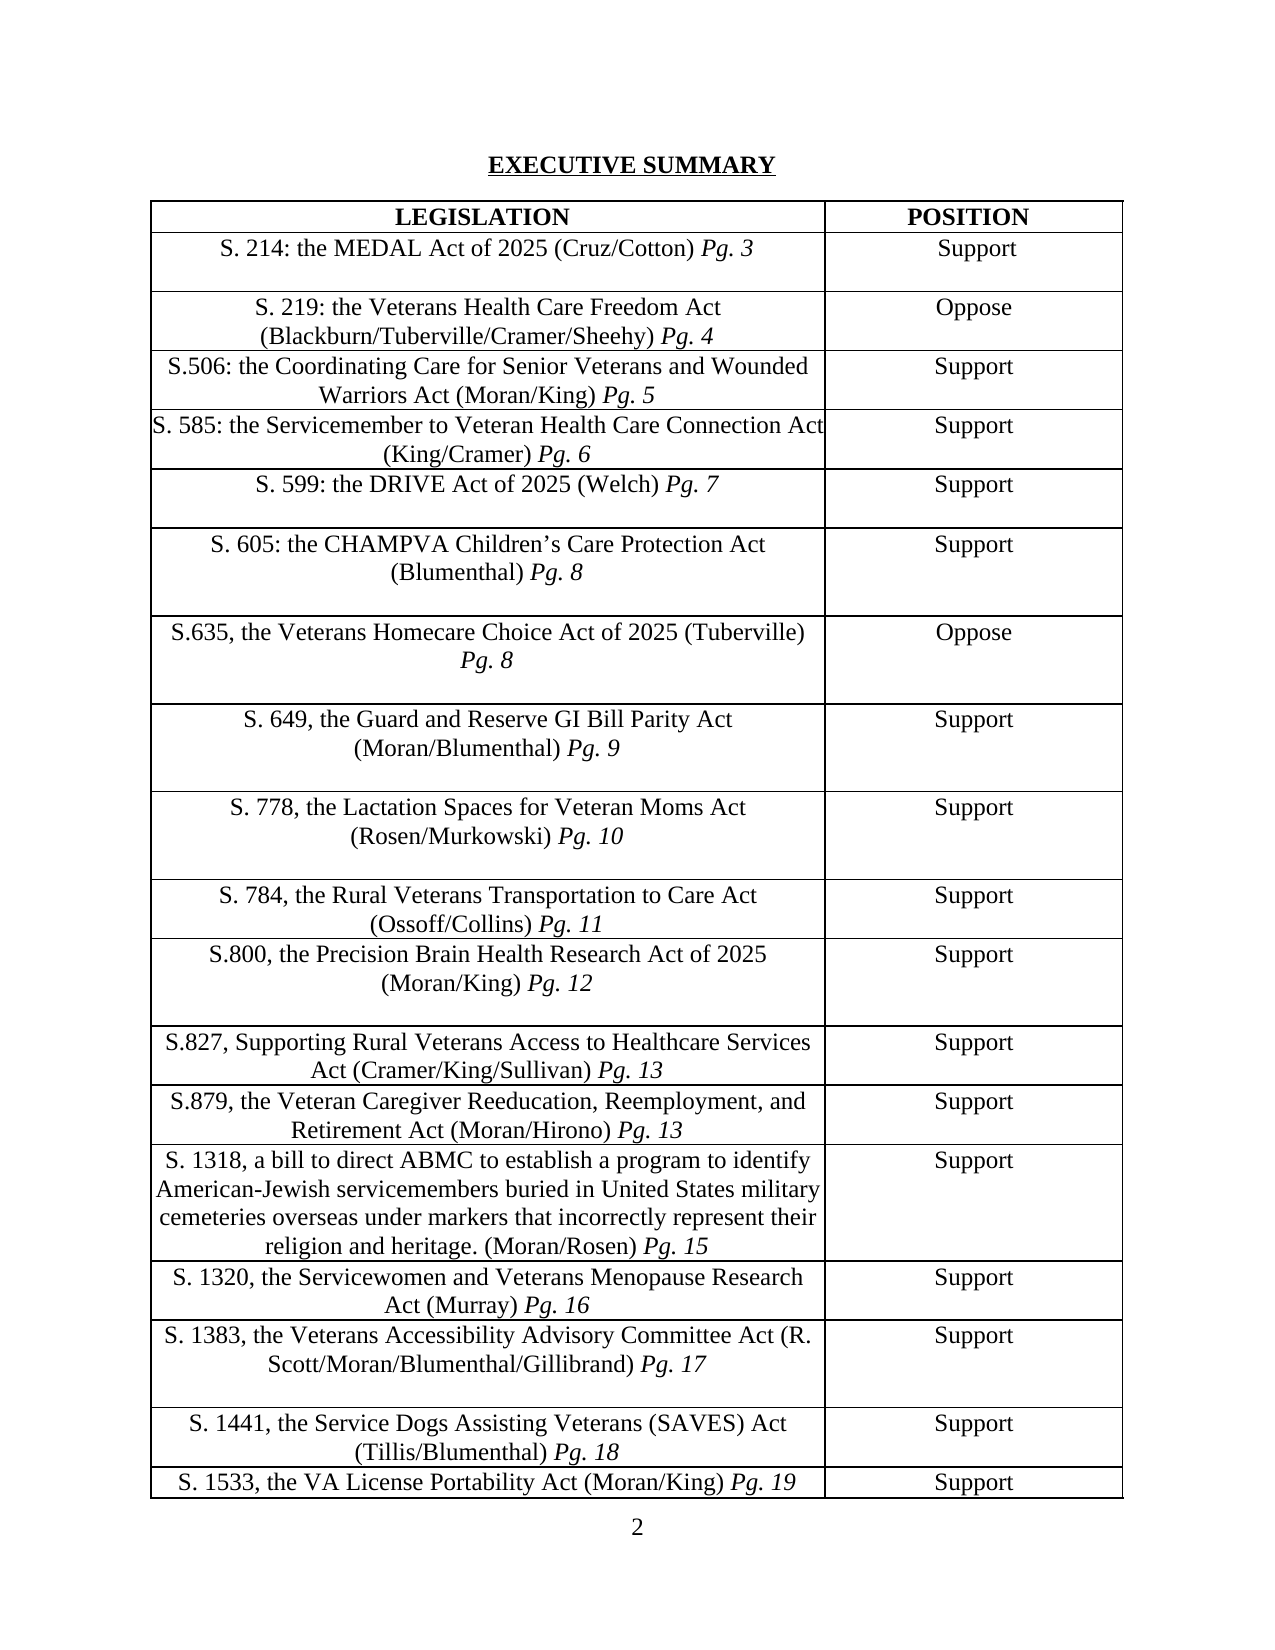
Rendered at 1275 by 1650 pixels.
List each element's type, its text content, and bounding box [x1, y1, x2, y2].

table_cell Support [826, 1321, 1122, 1407]
table_cell Support [826, 1262, 1122, 1319]
table_cell S.506: the Coordinating Care for Senior Veterans and Wounded Warriors Act (Moran/King) Pg. 5 [152, 351, 824, 409]
table_cell Support [826, 939, 1122, 1025]
table_cell Support [826, 1086, 1122, 1143]
table_cell S. 599: the DRIVE Act of 2025 (Welch) Pg. 7 [152, 470, 824, 527]
table_cell S. 214: the MEDAL Act of 2025 (Cruz/Cotton) Pg. 3 [152, 233, 824, 291]
table_cell Support [826, 233, 1122, 291]
table_cell Oppose [826, 617, 1122, 703]
table_cell Support [826, 1408, 1122, 1466]
table_cell Support [826, 1145, 1122, 1260]
table_cell S. 1383, the Veterans Accessibility Advisory Committee Act (R. Scott/Moran/Blumenthal/Gillibrand) Pg. 17 [152, 1321, 824, 1407]
table_cell S. 219: the Veterans Health Care Freedom Act (Blackburn/Tuberville/Cramer/Sheehy) Pg. 4 [152, 292, 824, 350]
table_header POSITION [826, 202, 1122, 232]
table_cell Support [826, 880, 1122, 937]
table_cell S. 1533, the VA License Portability Act (Moran/King) Pg. 19 [152, 1468, 824, 1497]
table_cell Oppose [826, 292, 1122, 350]
table_cell S.635, the Veterans Homecare Choice Act of 2025 (Tuberville) Pg. 8 [152, 617, 824, 703]
table_cell S. 1318, a bill to direct ABMC to establish a program to identify American-Jewish servicemembers buried in United States military cemeteries overseas under markers that incorrectly represent their religion and heritage. (Moran/Rosen) Pg. 15 [152, 1145, 824, 1260]
table_cell Support [826, 705, 1122, 791]
table_cell Support [826, 1468, 1122, 1497]
table_cell S. 1441, the Service Dogs Assisting Veterans (SAVES) Act (Tillis/Blumenthal) Pg. 18 [152, 1408, 824, 1466]
table_cell S. 585: the Servicemember to Veteran Health Care Connection Act (King/Cramer) Pg. 6 [152, 410, 824, 468]
table_cell S. 605: the CHAMPVA Children’s Care Protection Act (Blumenthal) Pg. 8 [152, 529, 824, 615]
table_cell Support [826, 529, 1122, 615]
table_cell Support [826, 1027, 1122, 1084]
table_cell S. 778, the Lactation Spaces for Veteran Moms Act (Rosen/Murkowski) Pg. 10 [152, 792, 824, 878]
text EXECUTIVE SUMMARY [150, 150, 1125, 179]
table_cell S.800, the Precision Brain Health Research Act of 2025 (Moran/King) Pg. 12 [152, 939, 824, 1025]
table_cell Support [826, 470, 1122, 527]
table_cell S.827, Supporting Rural Veterans Access to Healthcare Services Act (Cramer/King/Sullivan) Pg. 13 [152, 1027, 824, 1084]
table_cell Support [826, 410, 1122, 468]
table_cell S. 649, the Guard and Reserve GI Bill Parity Act (Moran/Blumenthal) Pg. 9 [152, 705, 824, 791]
table_cell S.879, the Veteran Caregiver Reeducation, Reemployment, and Retirement Act (Moran/Hirono) Pg. 13 [152, 1086, 824, 1143]
table_cell S. 784, the Rural Veterans Transportation to Care Act (Ossoff/Collins) Pg. 11 [152, 880, 824, 937]
table_header LEGISLATION [152, 202, 824, 232]
table_cell Support [826, 792, 1122, 878]
table_cell S. 1320, the Servicewomen and Veterans Menopause Research Act (Murray) Pg. 16 [152, 1262, 824, 1319]
table_cell Support [826, 351, 1122, 409]
